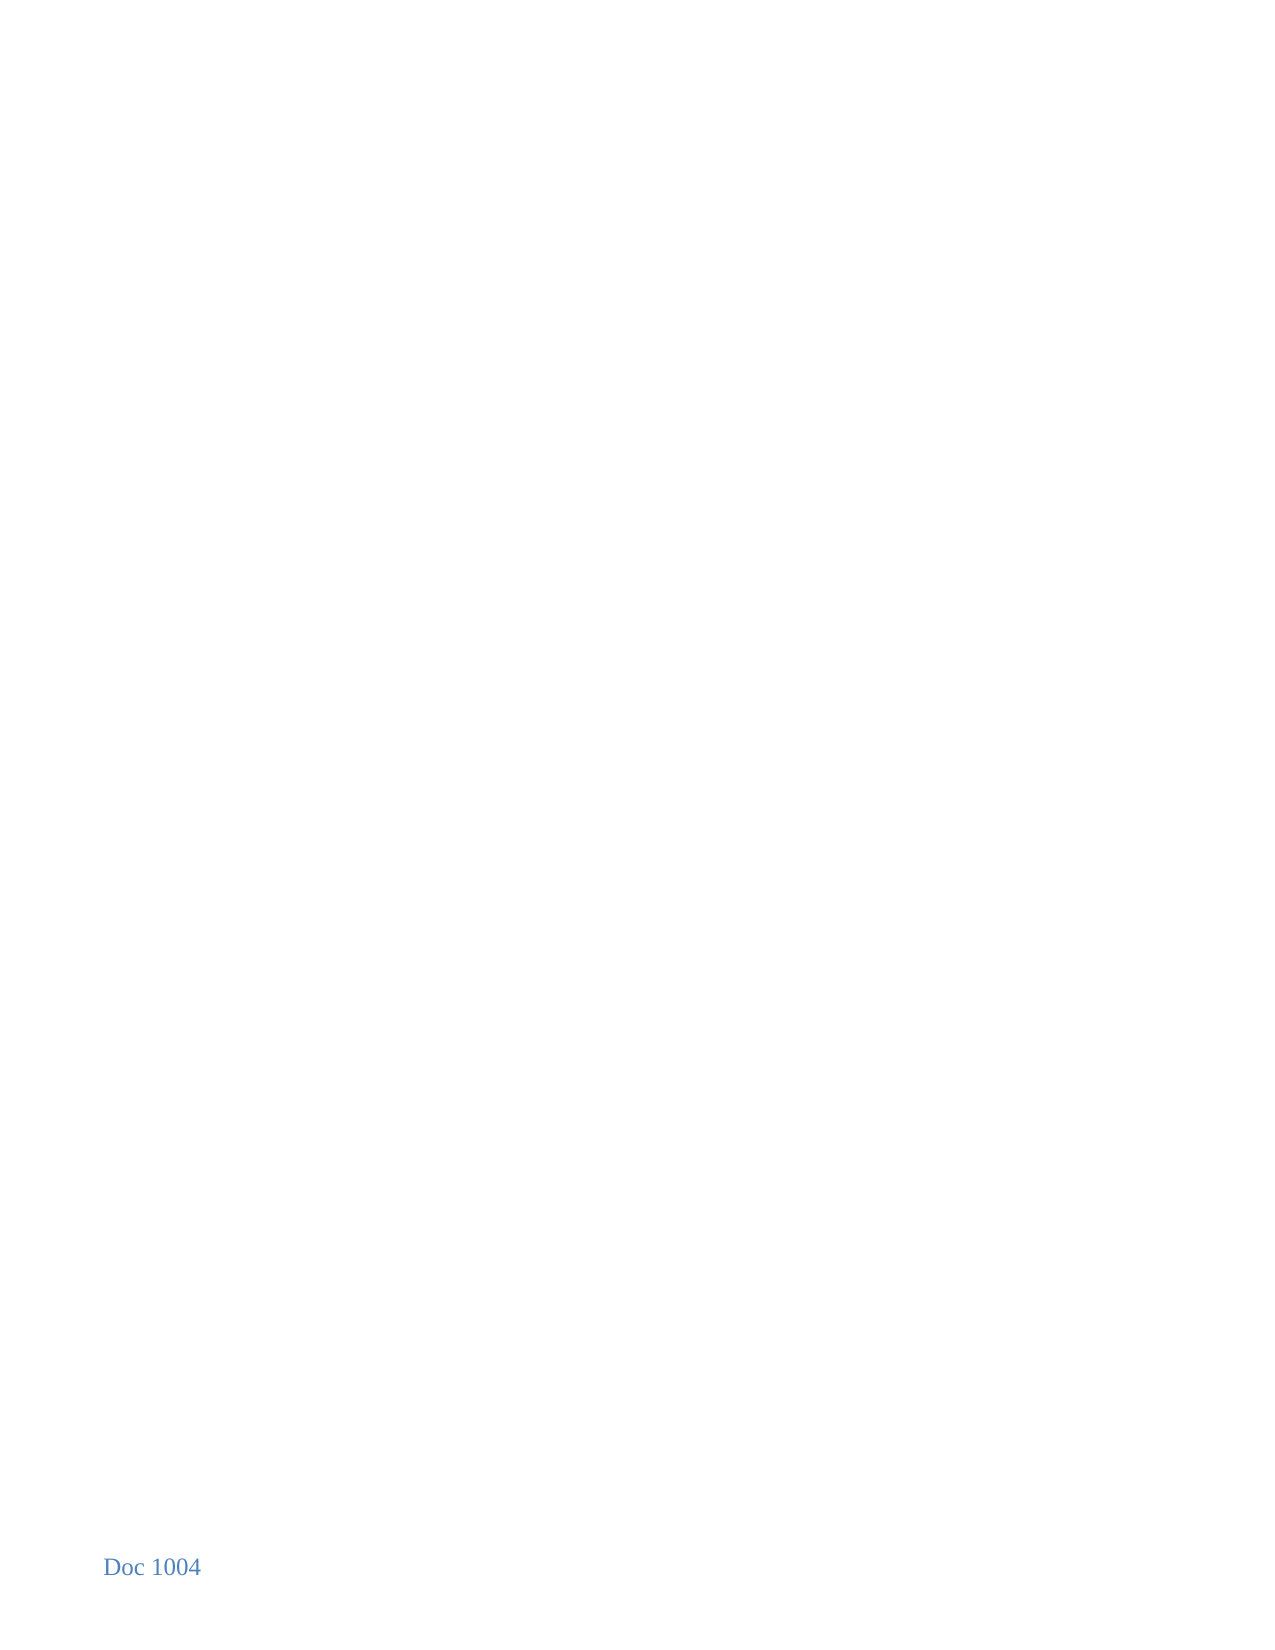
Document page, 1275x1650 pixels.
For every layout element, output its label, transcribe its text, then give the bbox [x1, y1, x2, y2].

text Doc 1004 [103, 1552, 1169, 1581]
